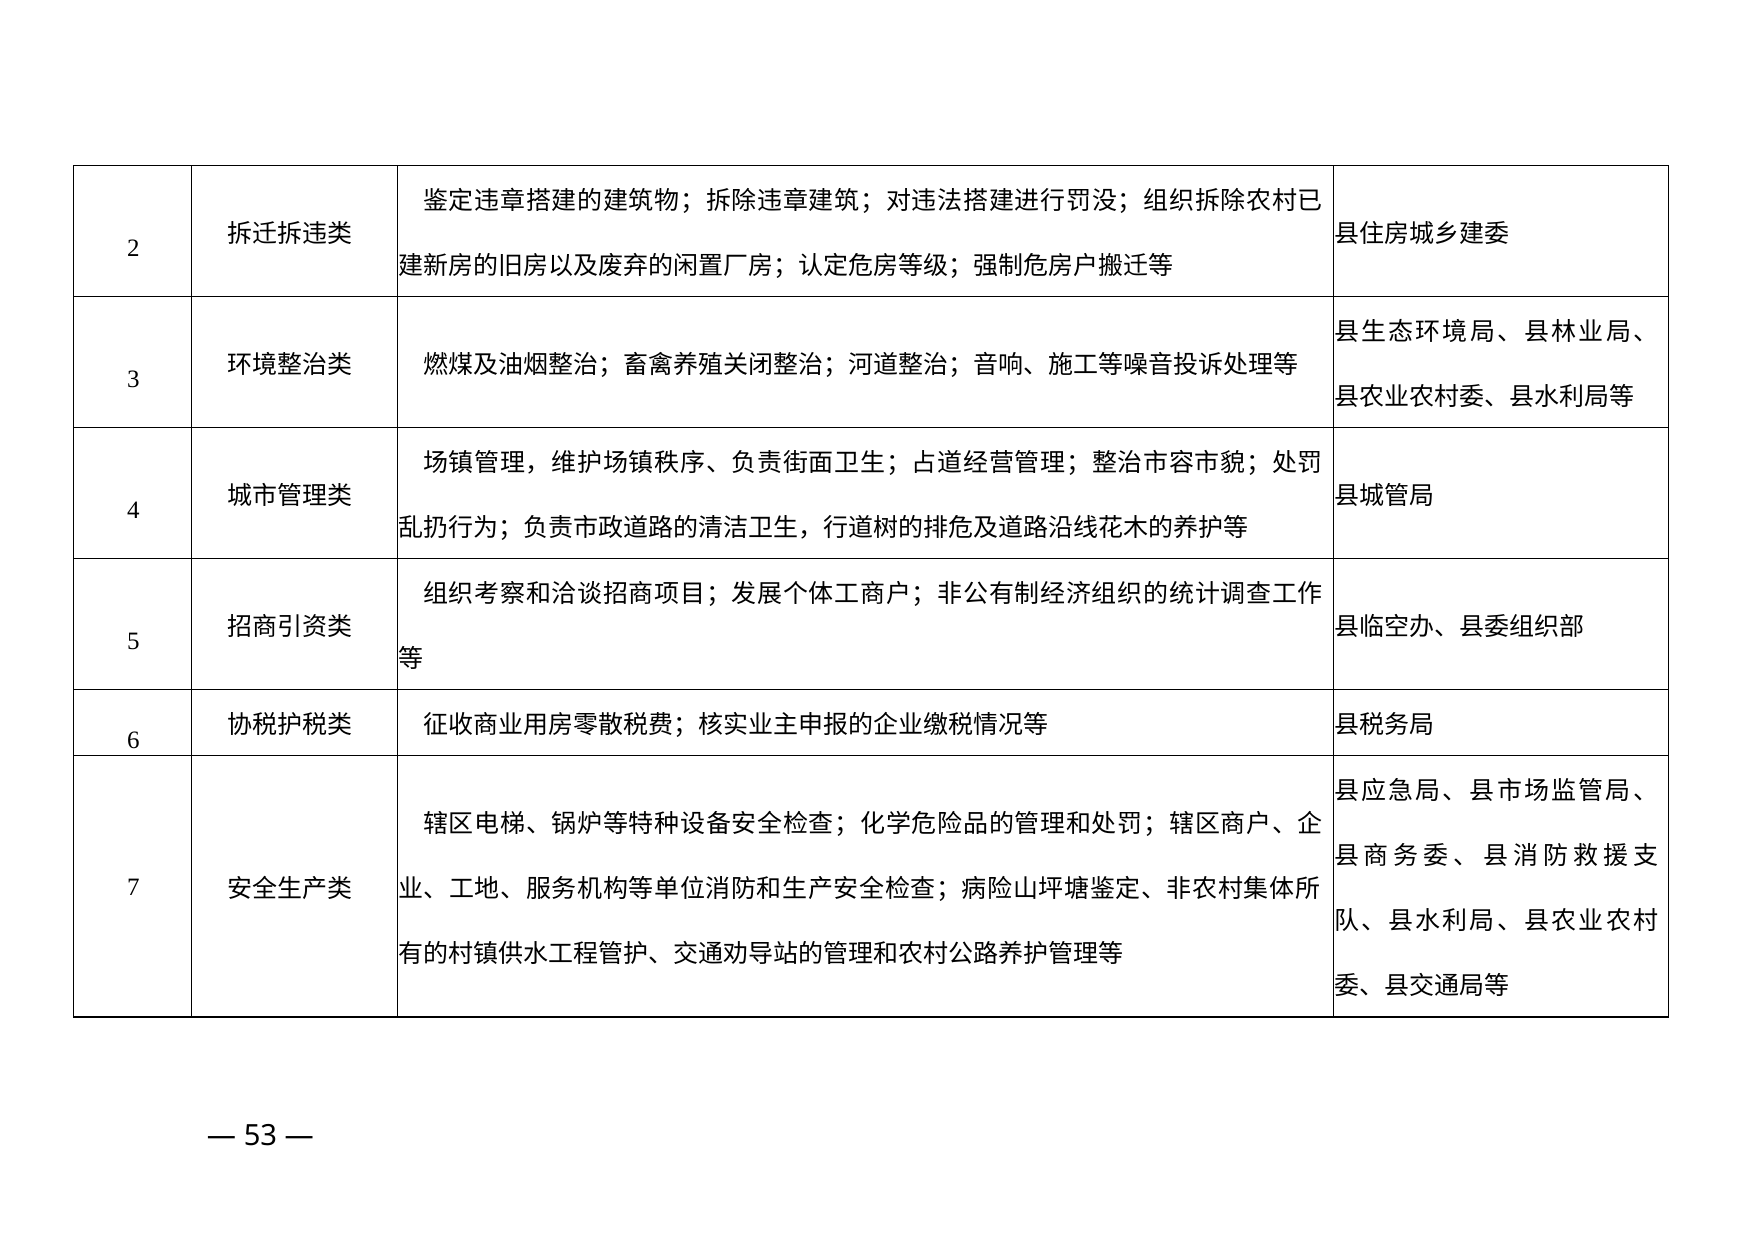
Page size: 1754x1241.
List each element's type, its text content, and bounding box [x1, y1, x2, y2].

table_cell 组织考察和洽谈招商项目；发展个体工商户；非公有制经济组织的统计调查工作等 [398, 559, 1333, 689]
table_cell 7 [74, 756, 191, 1016]
table_cell 3 [74, 297, 191, 427]
table_cell 拆迁拆违类 [192, 166, 397, 296]
table_cell 安全生产类 [192, 756, 397, 1016]
table_cell 鉴定违章搭建的建筑物；拆除违章建筑；对违法搭建进行罚没；组织拆除农村已建新房的旧房以及废弃的闲置厂房；认定危房等级；强制危房户搬迁等 [398, 166, 1333, 296]
table_cell 6 [74, 690, 191, 755]
table_cell 燃煤及油烟整治；畜禽养殖关闭整治；河道整治；音响、施工等噪音投诉处理等 [398, 297, 1333, 427]
table_cell 县临空办、县委组织部 [1334, 559, 1668, 689]
table_cell 环境整治类 [192, 297, 397, 427]
table_cell 县应急局、县市场监管局、县商务委、县消防救援支队、县水利局、县农业农村委、县交通局等 [1334, 756, 1668, 1016]
table_cell 征收商业用房零散税费；核实业主申报的企业缴税情况等 [398, 690, 1333, 755]
table_cell 5 [74, 559, 191, 689]
table_cell 县住房城乡建委 [1334, 166, 1668, 296]
table_cell 县税务局 [1334, 690, 1668, 755]
table_cell 2 [74, 166, 191, 296]
table_cell 场镇管理，维护场镇秩序、负责街面卫生；占道经营管理；整治市容市貌；处罚乱扔行为；负责市政道路的清洁卫生，行道树的排危及道路沿线花木的养护等 [398, 428, 1333, 558]
table_cell 县生态环境局、县林业局、县农业农村委、县水利局等 [1334, 297, 1668, 427]
table_cell 辖区电梯、锅炉等特种设备安全检查；化学危险品的管理和处罚；辖区商户、企业、工地、服务机构等单位消防和生产安全检查；病险山坪塘鉴定、非农村集体所有的村镇供水工程管护、交通劝导站的管理和农村公路养护管理等 [398, 756, 1333, 1016]
table_cell 招商引资类 [192, 559, 397, 689]
table_cell 县城管局 [1334, 428, 1668, 558]
table_cell 4 [74, 428, 191, 558]
table_cell 城市管理类 [192, 428, 397, 558]
table_cell 协税护税类 [192, 690, 397, 755]
